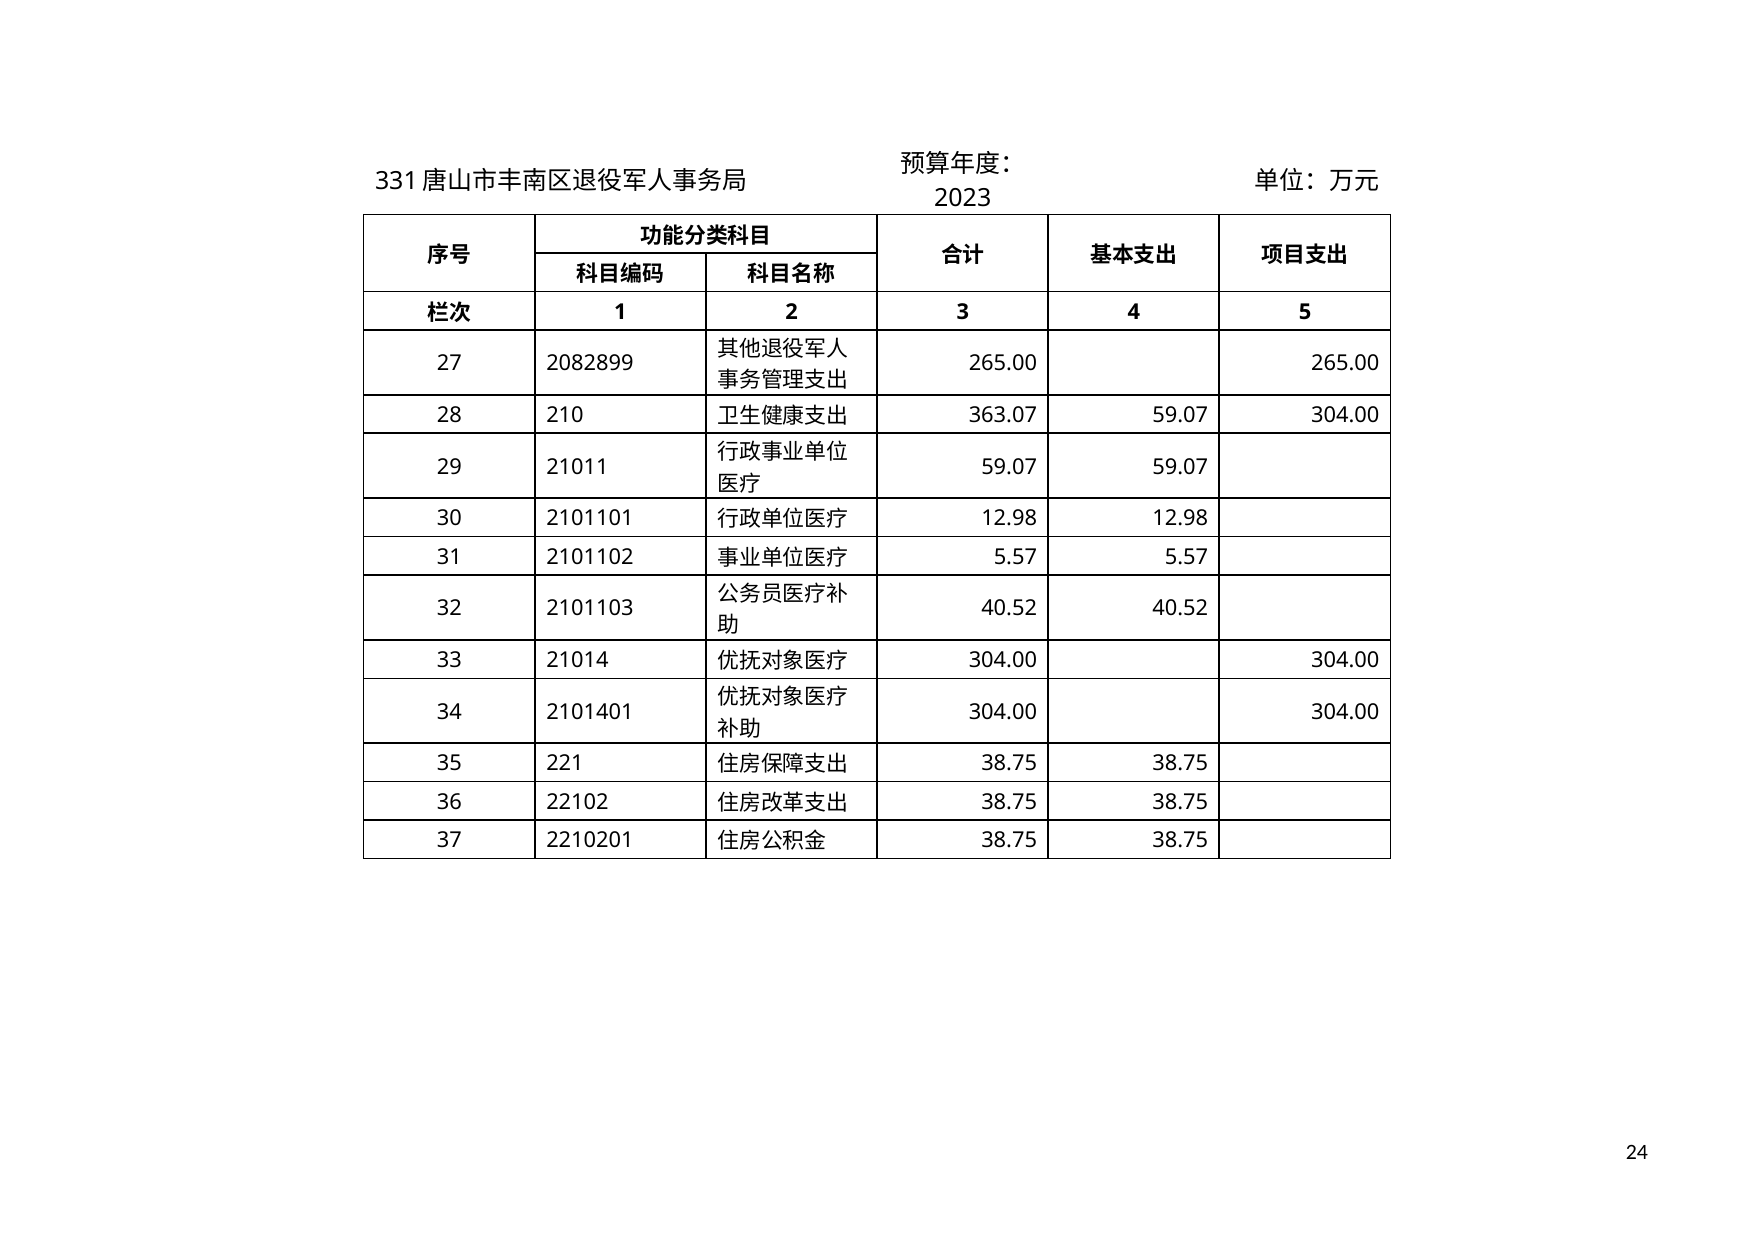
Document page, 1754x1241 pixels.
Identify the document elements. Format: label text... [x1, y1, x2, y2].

table_cell 38.75 [878, 782, 1047, 819]
table_cell 基本支出 [1049, 215, 1218, 291]
table_cell 12.98 [1049, 499, 1218, 536]
table_cell [1220, 782, 1390, 819]
table_header 预算年度：2023 [878, 143, 1047, 214]
table_cell 38.75 [1049, 744, 1218, 781]
table_cell 5.57 [1049, 537, 1218, 574]
table_cell [1049, 679, 1218, 742]
table_cell 2101101 [536, 499, 705, 536]
table_cell 序号 [364, 215, 534, 291]
table_cell 21014 [536, 641, 705, 677]
table_cell 36 [364, 782, 534, 819]
table_cell 项目支出 [1220, 215, 1390, 291]
table_cell 行政单位医疗 [707, 499, 876, 536]
table_cell 304.00 [1220, 641, 1390, 677]
table_cell 38.75 [1049, 782, 1218, 819]
table_cell 210 [536, 396, 705, 432]
table_cell 21011 [536, 434, 705, 497]
table_cell 35 [364, 744, 534, 781]
table_cell 事业单位医疗 [707, 537, 876, 574]
table_cell 265.00 [878, 331, 1047, 394]
table_cell 29 [364, 434, 534, 497]
table_cell 30 [364, 499, 534, 536]
table_cell 363.07 [878, 396, 1047, 432]
table_cell 合计 [878, 215, 1047, 291]
table_cell 304.00 [878, 641, 1047, 677]
table_cell [1220, 499, 1390, 536]
table_cell 22102 [536, 782, 705, 819]
table_cell [1049, 331, 1218, 394]
table_cell 32 [364, 576, 534, 639]
table_cell 2101102 [536, 537, 705, 574]
table_cell [1220, 434, 1390, 497]
table_cell 1 [536, 292, 705, 329]
table_cell 37 [364, 821, 534, 858]
table_cell 12.98 [878, 499, 1047, 536]
table_cell 3 [878, 292, 1047, 329]
table_cell 2101401 [536, 679, 705, 742]
table_cell 40.52 [878, 576, 1047, 639]
table_cell [1220, 821, 1390, 858]
table_cell [1220, 744, 1390, 781]
table_cell 33 [364, 641, 534, 677]
table_cell 栏次 [364, 292, 534, 329]
table_cell 科目名称 [707, 254, 876, 291]
table_cell 住房改革支出 [707, 782, 876, 819]
table_cell 卫生健康支出 [707, 396, 876, 432]
table_cell 221 [536, 744, 705, 781]
table_cell 功能分类科目 [536, 215, 876, 252]
table_cell 38.75 [1049, 821, 1218, 858]
table_cell 40.52 [1049, 576, 1218, 639]
table_cell [1220, 537, 1390, 574]
table_cell 2 [707, 292, 876, 329]
table_cell 优抚对象医疗 [707, 641, 876, 677]
table_cell 2082899 [536, 331, 705, 394]
table_cell 38.75 [878, 821, 1047, 858]
table_cell 304.00 [1220, 679, 1390, 742]
table_cell 265.00 [1220, 331, 1390, 394]
table_cell 304.00 [878, 679, 1047, 742]
table_cell 31 [364, 537, 534, 574]
table_header 单位：万元 [1049, 143, 1390, 214]
table_cell 住房保障支出 [707, 744, 876, 781]
table_cell 2210201 [536, 821, 705, 858]
table_cell 科目编码 [536, 254, 705, 291]
table_cell 4 [1049, 292, 1218, 329]
table_cell 59.07 [878, 434, 1047, 497]
table_cell 59.07 [1049, 434, 1218, 497]
table_cell 行政事业单位医疗 [707, 434, 876, 497]
table_cell 38.75 [878, 744, 1047, 781]
table_cell 5 [1220, 292, 1390, 329]
table_cell 59.07 [1049, 396, 1218, 432]
table_cell 34 [364, 679, 534, 742]
table_cell 27 [364, 331, 534, 394]
table_cell 其他退役军人事务管理支出 [707, 331, 876, 394]
table_cell 公务员医疗补助 [707, 576, 876, 639]
table_cell 304.00 [1220, 396, 1390, 432]
table_cell [1049, 641, 1218, 677]
table_cell 住房公积金 [707, 821, 876, 858]
table_cell [1220, 576, 1390, 639]
table_header 331唐山市丰南区退役军人事务局 [364, 143, 876, 214]
table_cell 5.57 [878, 537, 1047, 574]
table_cell 优抚对象医疗补助 [707, 679, 876, 742]
table_cell 28 [364, 396, 534, 432]
table_cell 2101103 [536, 576, 705, 639]
